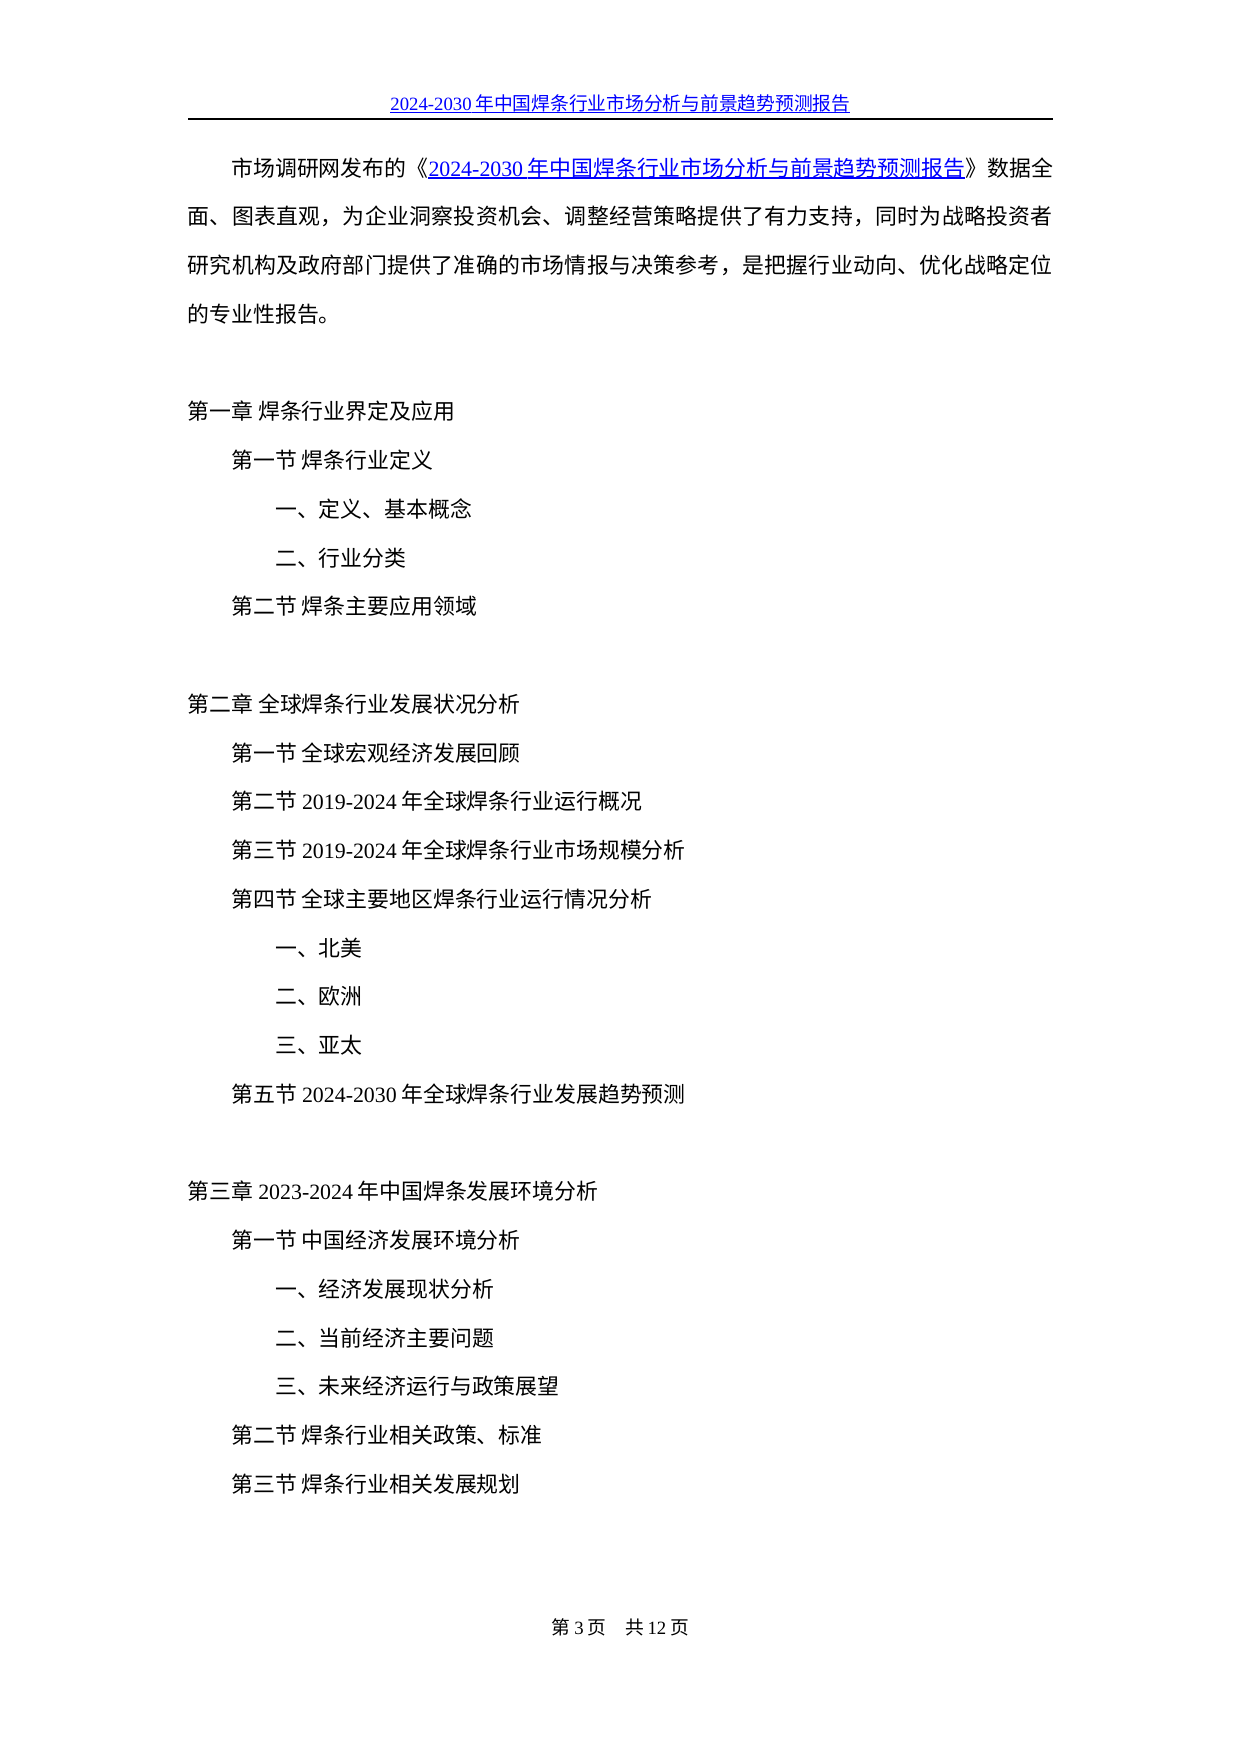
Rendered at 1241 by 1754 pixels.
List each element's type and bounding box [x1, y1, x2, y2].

text [187, 150, 1053, 1499]
